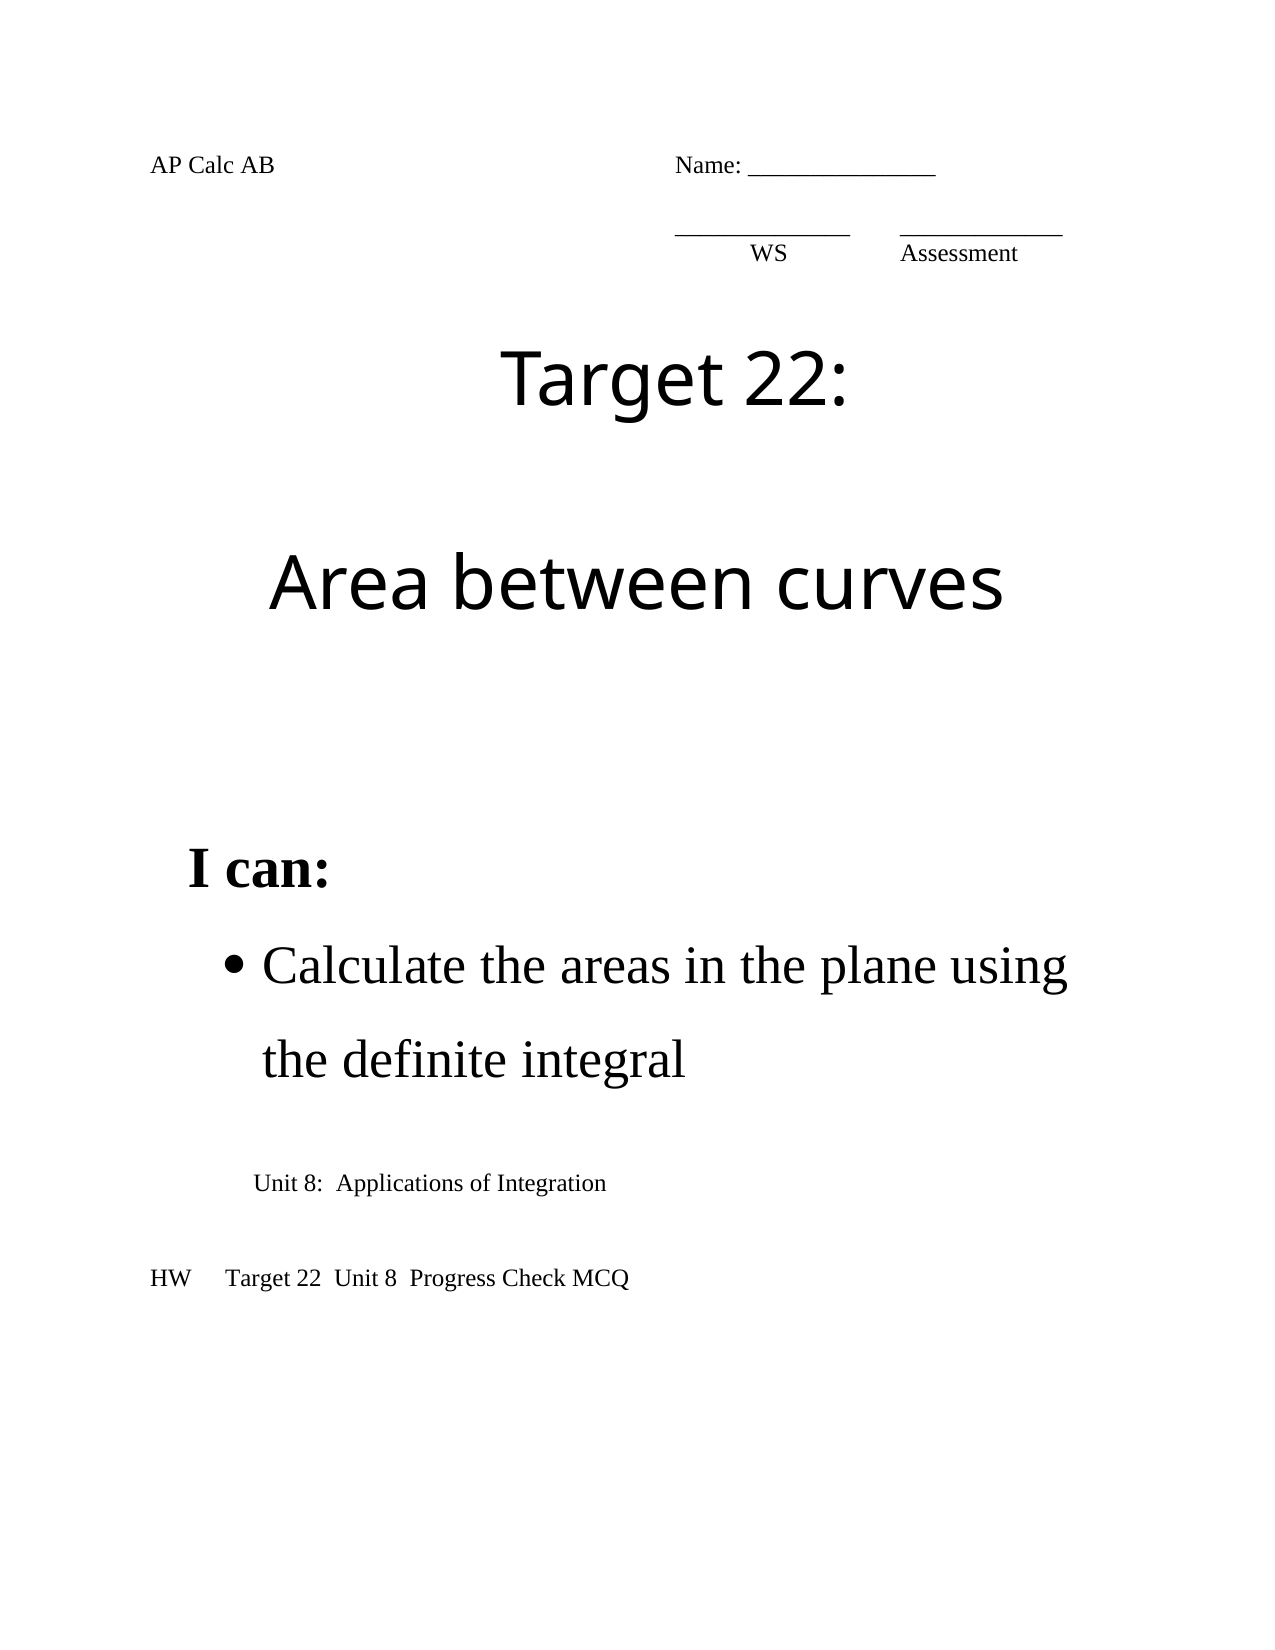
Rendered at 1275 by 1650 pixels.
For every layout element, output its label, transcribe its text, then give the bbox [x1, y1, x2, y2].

list Calculate the areas in the plane using the definite integral [225, 933, 1125, 1089]
text ______________ _____________ [150, 210, 1125, 238]
text AP Calc AB Name: _______________ [150, 150, 1125, 179]
text HW Target 22 Unit 8 Progress Check MCQ [150, 1263, 1125, 1292]
text Unit 8: Applications of Integration [178, 1168, 1125, 1197]
text I can: [187, 833, 1125, 900]
text Area between curves [150, 529, 1125, 631]
text Target 22: [150, 325, 1125, 427]
text WS Assessment [150, 238, 1125, 267]
